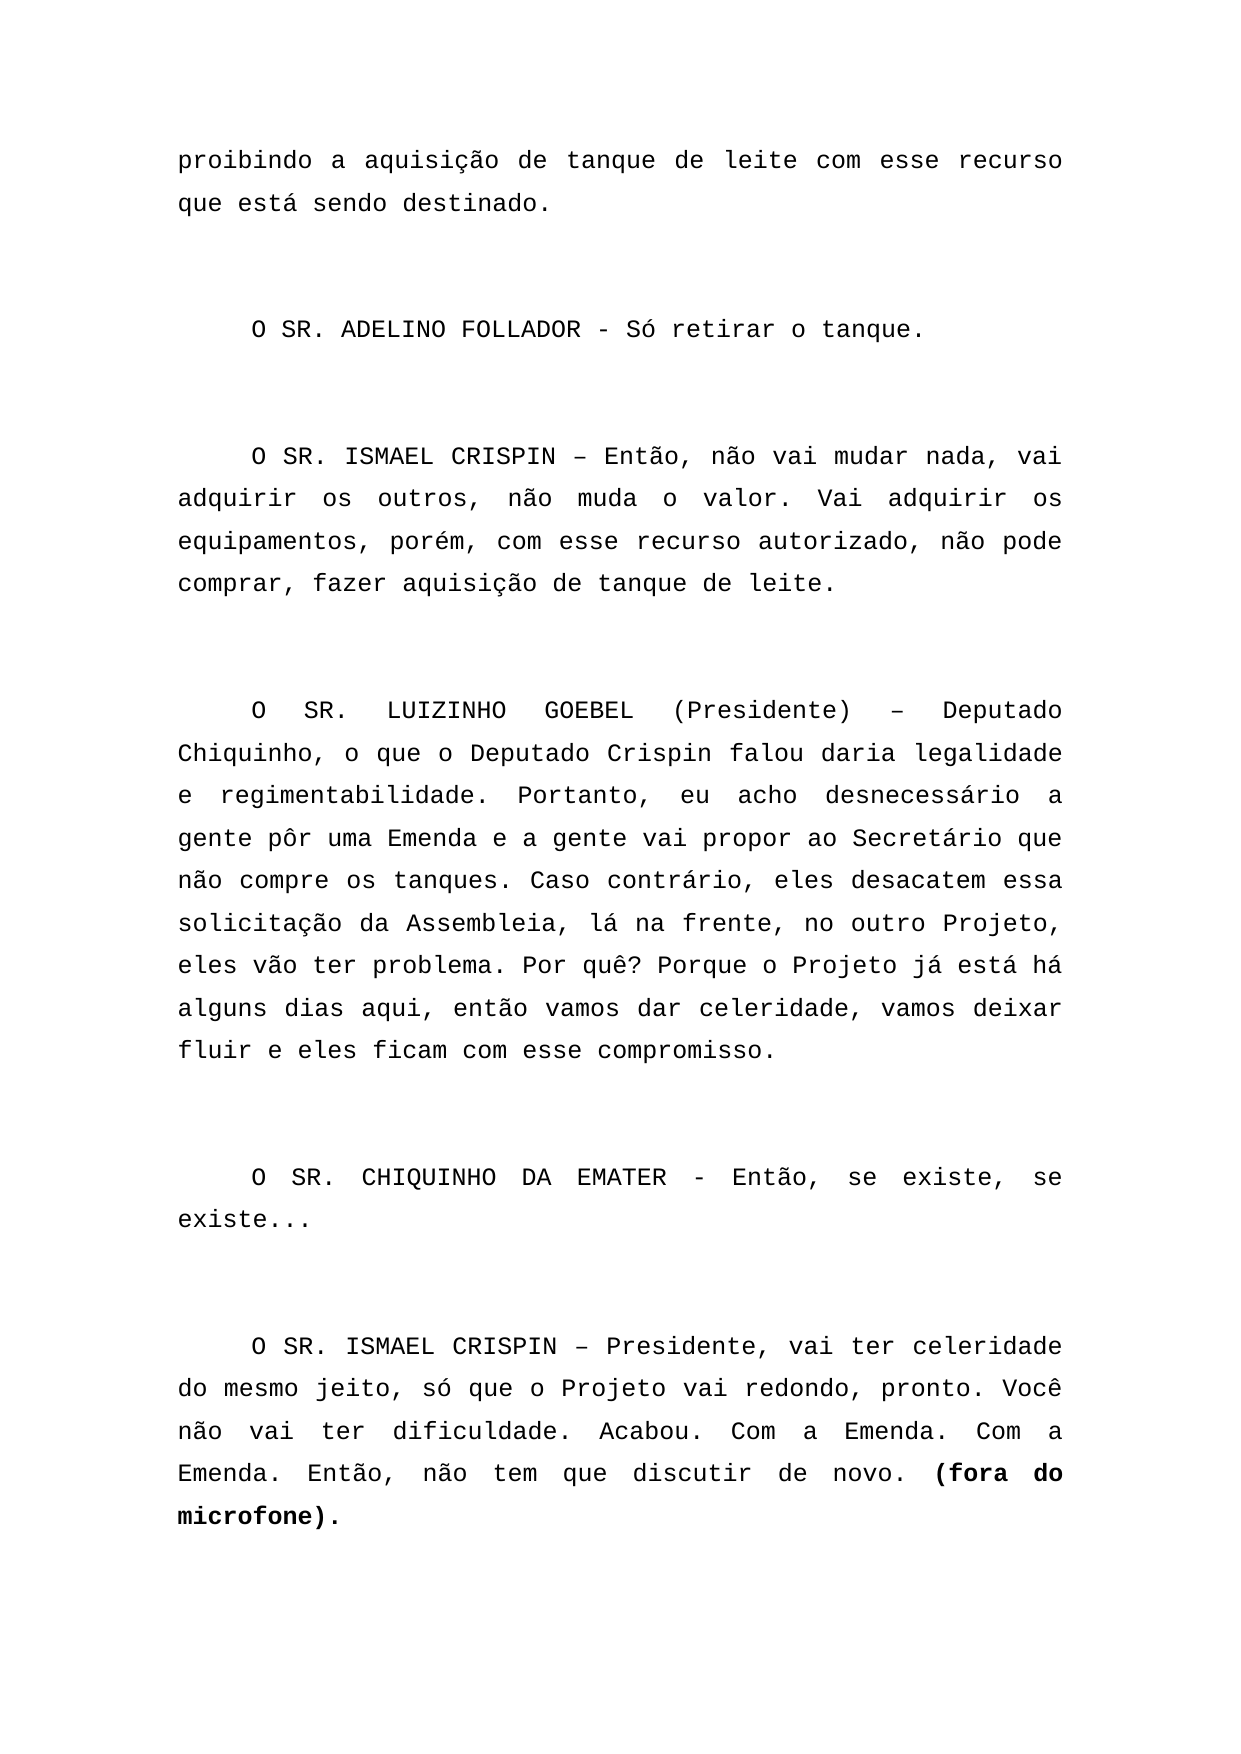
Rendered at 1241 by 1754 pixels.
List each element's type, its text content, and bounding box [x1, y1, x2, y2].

text O SR. ISMAEL CRISPIN – Então, não vai mudar nada, vai adquirir os outros, não muda o valor. Vai adquirir os equipamentos, porém, com esse recurso autorizado, não pode comprar, fazer aquisição de tanque de leite. [177, 443, 1063, 599]
text O SR. ISMAEL CRISPIN – Presidente, vai ter celeridade do mesmo jeito, só que o Projeto vai redondo, pronto. Você não vai ter dificuldade. Acabou. Com a Emenda. Com a Emenda. Então, não tem que discutir de novo. (fora do microfone). [177, 1333, 1063, 1532]
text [177, 148, 1063, 218]
text O SR. ADELINO FOLLADOR - Só retirar o tanque. [177, 317, 1063, 345]
text O SR. CHIQUINHO DA EMATER - Então, se existe, se existe... [177, 1164, 1063, 1235]
text O SR. LUIZINHO GOEBEL (Presidente) – Deputado Chiquinho, o que o Deputado Crispin falou daria legalidade e regimentabilidade. Portanto, eu acho desnecessário a gente pôr uma Emenda e a gente vai propor ao Secretário que não compre os tanques. Caso contrário, eles desacatem essa solicitação da Assembleia, lá na frente, no outro Projeto, eles vão ter problema. Por quê? Porque o Projeto já está há alguns dias aqui, então vamos dar celeridade, vamos deixar fluir e eles ficam com esse compromisso. [177, 698, 1063, 1066]
